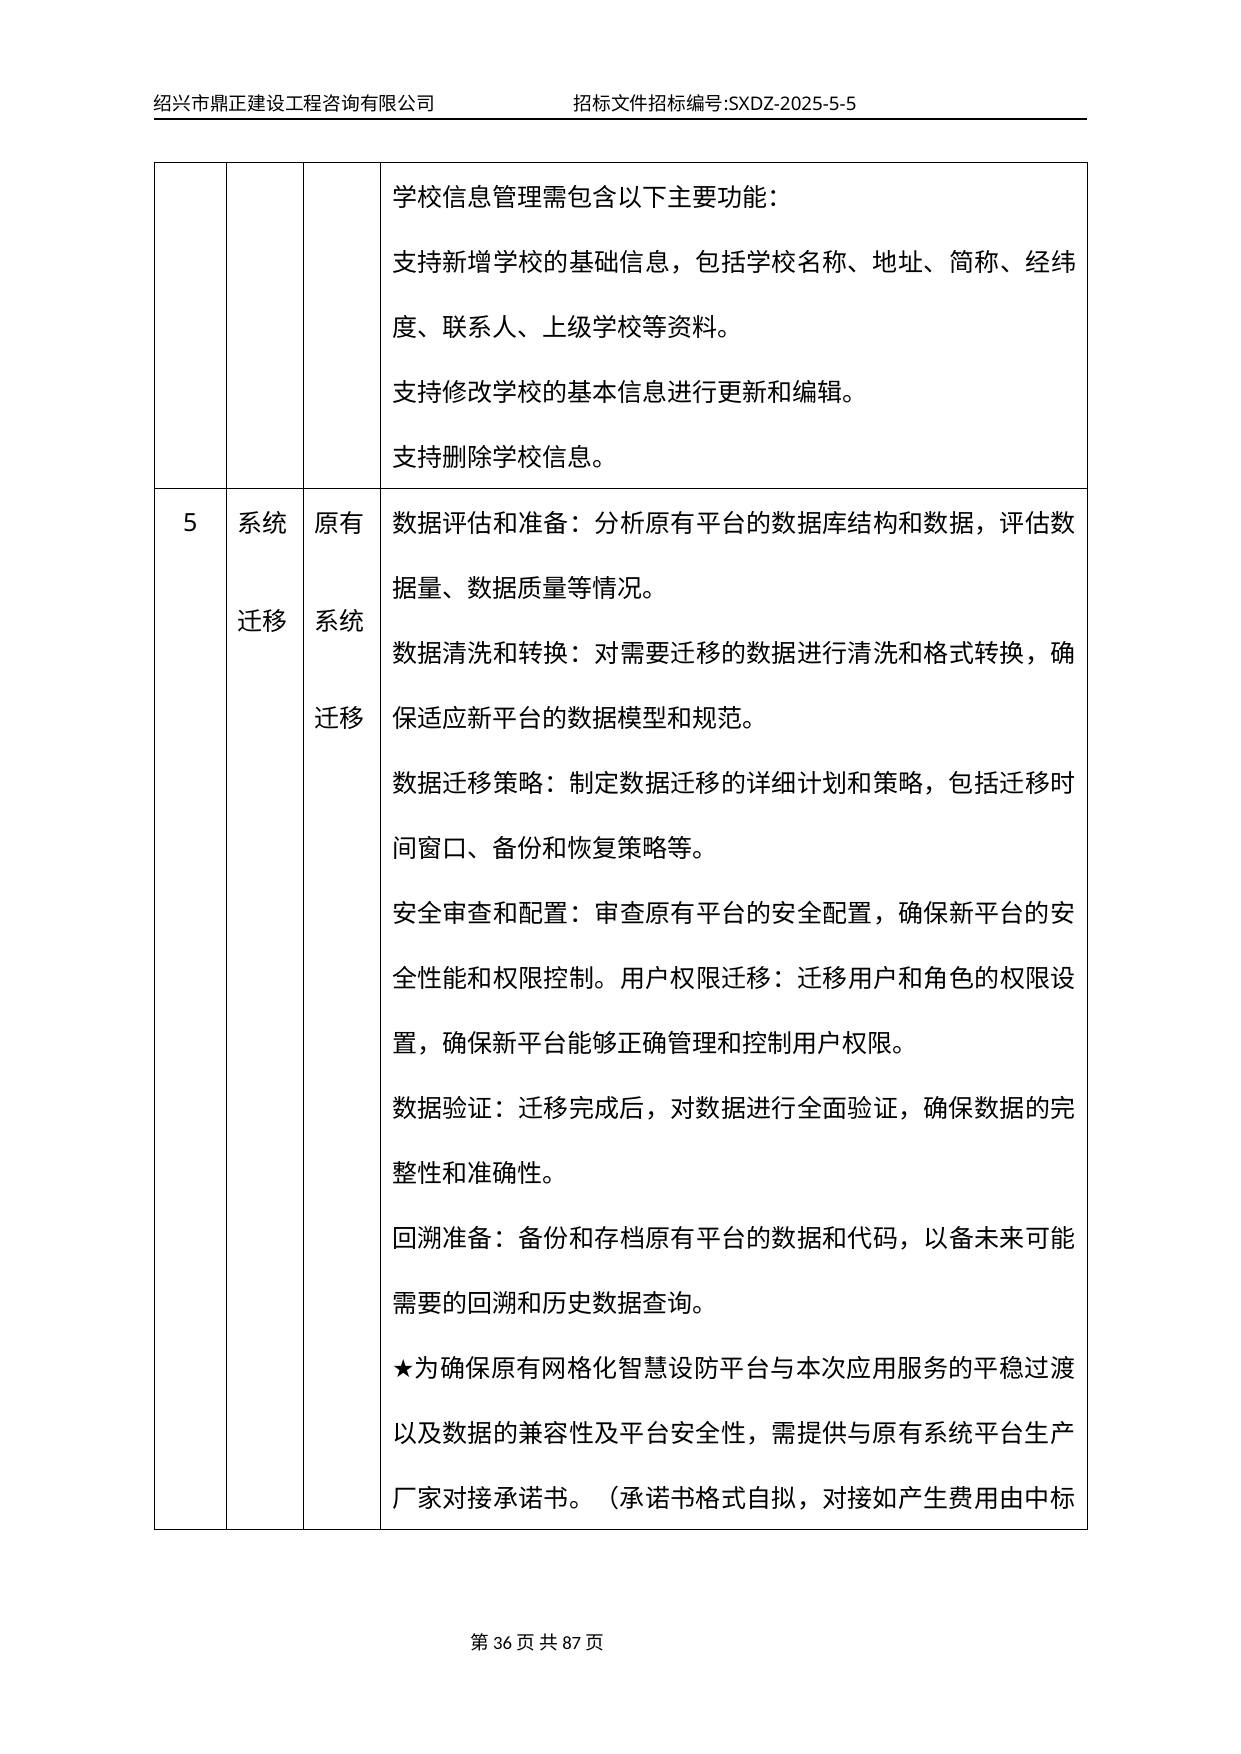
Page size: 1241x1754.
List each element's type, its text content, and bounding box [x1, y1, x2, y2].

table_cell 5 [155, 489, 226, 1529]
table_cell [381, 489, 1087, 1529]
table_cell 系统迁移 [227, 489, 303, 1529]
table_cell 原有系统迁移 [304, 489, 380, 1529]
table_cell 学校信息管理需包含以下主要功能： 支持新增学校的基础信息，包括学校名称、地址、简称、经纬度、联系人、上级学校等资料。 支持修改学校的基本信息进行更新和编辑。 支持删除学校信息。 [381, 163, 1087, 488]
